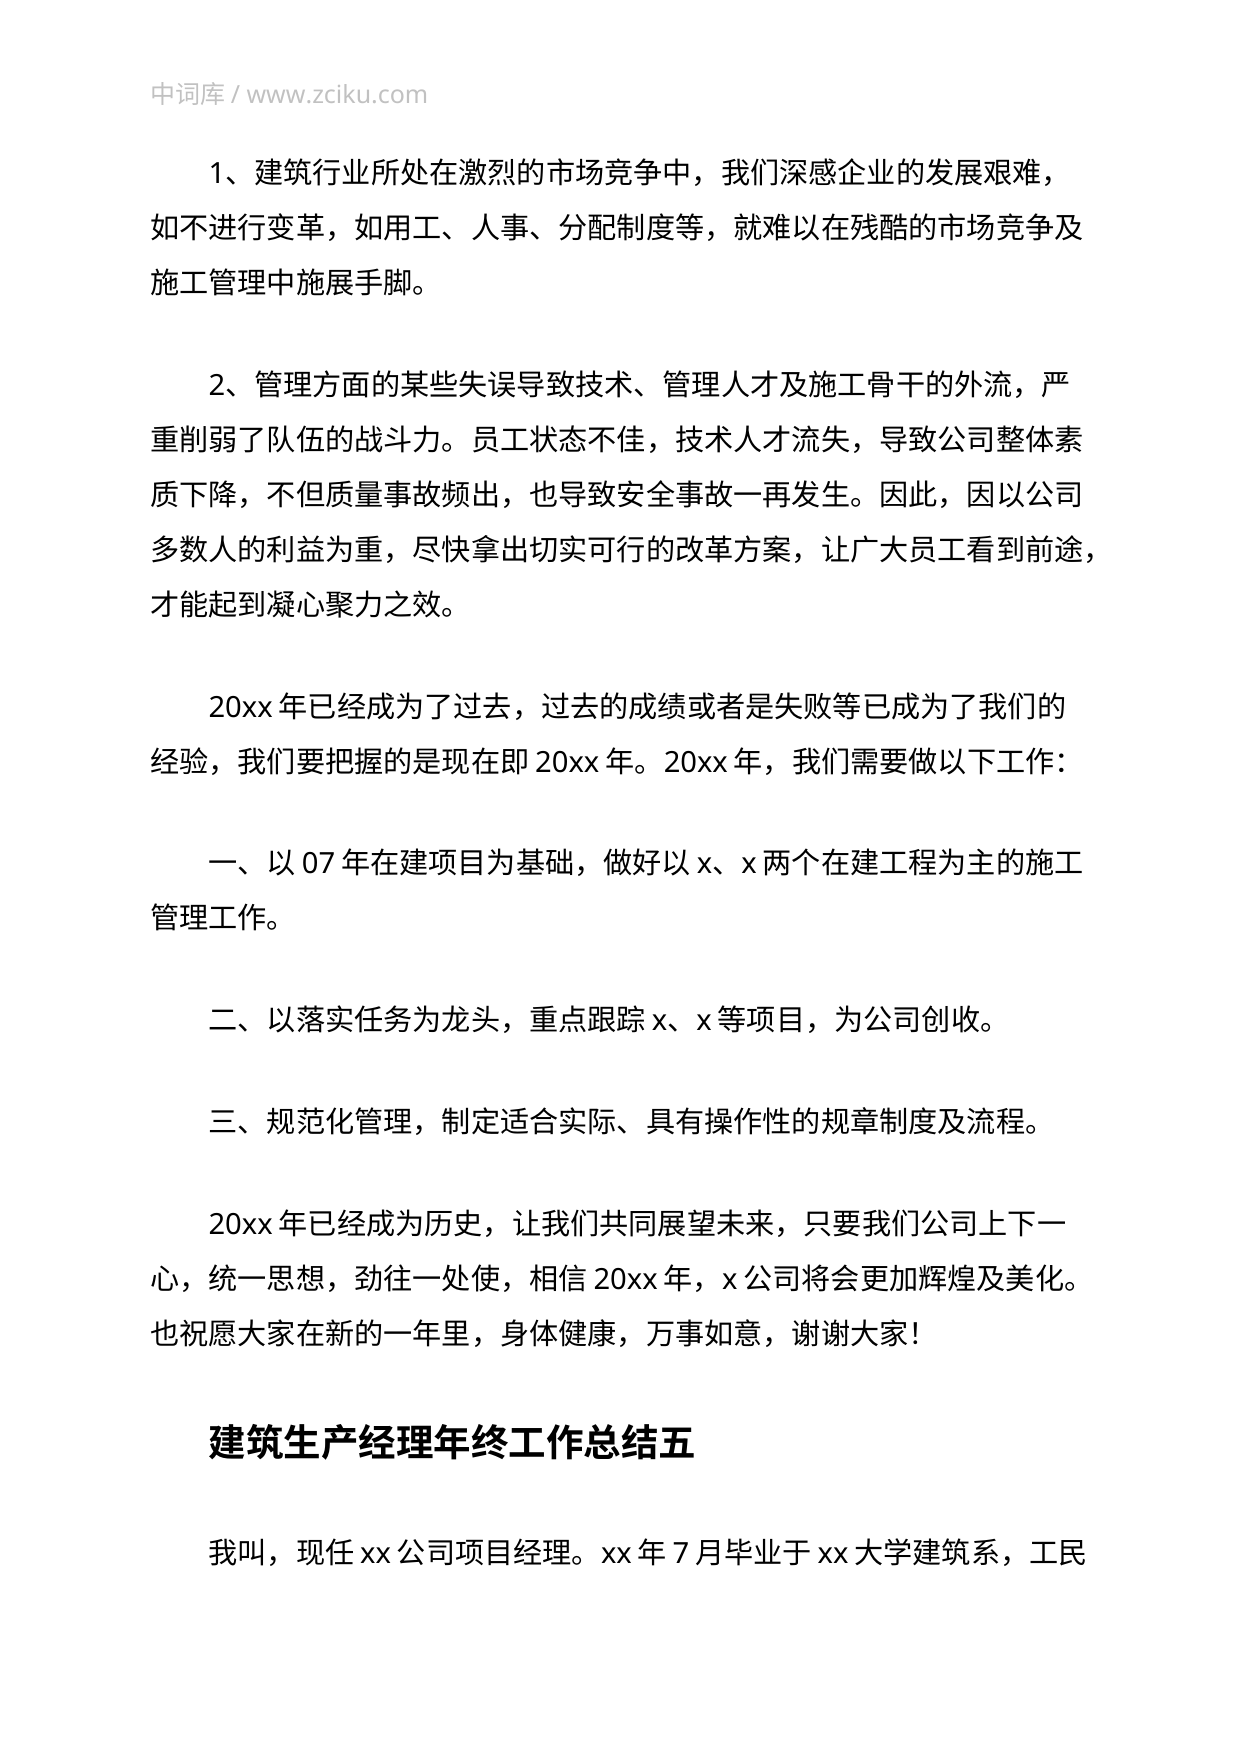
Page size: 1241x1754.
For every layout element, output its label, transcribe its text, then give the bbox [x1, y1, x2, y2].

text 20xx年已经成为历史，让我们共同展望未来，只要我们公司上下一心，统一思想，劲往一处使，相信20xx年，x公司将会更加辉煌及美化。也祝愿大家在新的一年里，身体健康，万事如意，谢谢大家！ [150, 1201, 1090, 1353]
text 2、管理方面的某些失误导致技术、管理人才及施工骨干的外流，严重削弱了队伍的战斗力。员工状态不佳，技术人才流失，导致公司整体素质下降，不但质量事故频出，也导致安全事故一再发生。因此，因以公司多数人的利益为重，尽快拿出切实可行的改革方案，让广大员工看到前途，才能起到凝心聚力之效。 [150, 362, 1090, 624]
text 20xx年已经成为了过去，过去的成绩或者是失败等已成为了我们的经验，我们要把握的是现在即20xx年。20xx年，我们需要做以下工作： [150, 683, 1090, 781]
text 建筑生产经理年终工作总结五 [150, 1412, 1090, 1467]
text 二、以落实任务为龙头，重点跟踪x、x等项目，为公司创收。 [150, 997, 1090, 1039]
text 1、建筑行业所处在激烈的市场竞争中，我们深感企业的发展艰难，如不进行变革，如用工、人事、分配制度等，就难以在残酷的市场竞争及施工管理中施展手脚。 [150, 150, 1090, 302]
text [150, 1530, 1090, 1572]
text 一、以07年在建项目为基础，做好以x、x两个在建工程为主的施工管理工作。 [150, 840, 1090, 937]
text 三、规范化管理，制定适合实际、具有操作性的规章制度及流程。 [150, 1099, 1090, 1141]
